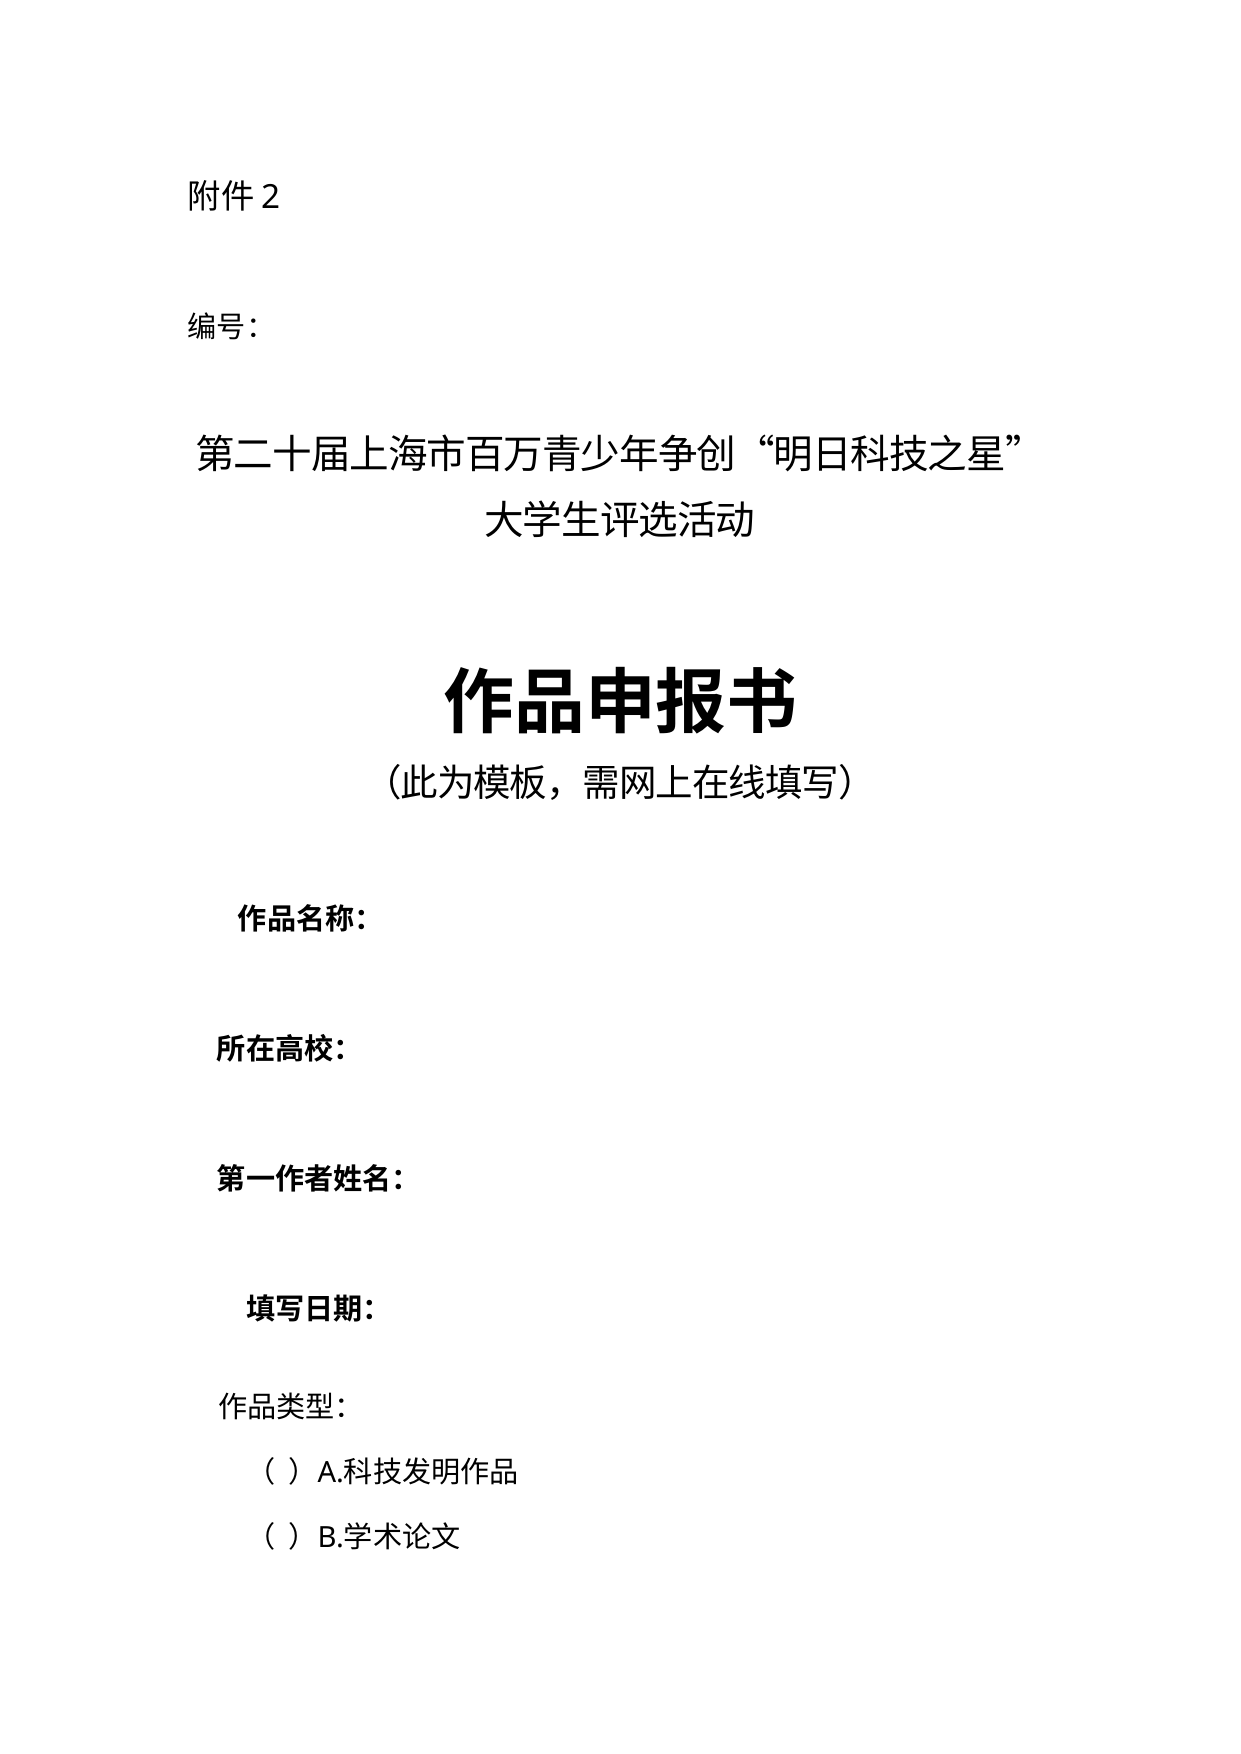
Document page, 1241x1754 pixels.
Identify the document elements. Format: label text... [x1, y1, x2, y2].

text 大学生评选活动 [167, 488, 1073, 546]
text 作品名称： [187, 884, 1053, 949]
text （此为模板，需网上在线填写） [187, 748, 1053, 813]
text 附件2 [187, 162, 1053, 227]
text 填写日期： [187, 1274, 1053, 1339]
text （ ）B.学术论文 [187, 1502, 1053, 1567]
text 编号： [187, 292, 1053, 357]
text 作品类型： [187, 1372, 1053, 1437]
text （ ）A.科技发明作品 [187, 1437, 1053, 1502]
text 第二十届上海市百万青少年争创“明日科技之星” [167, 423, 1073, 480]
text 所在高校： [187, 1014, 1053, 1079]
text 第一作者姓名： [187, 1144, 1053, 1209]
text 作品申报书 [187, 645, 1053, 748]
